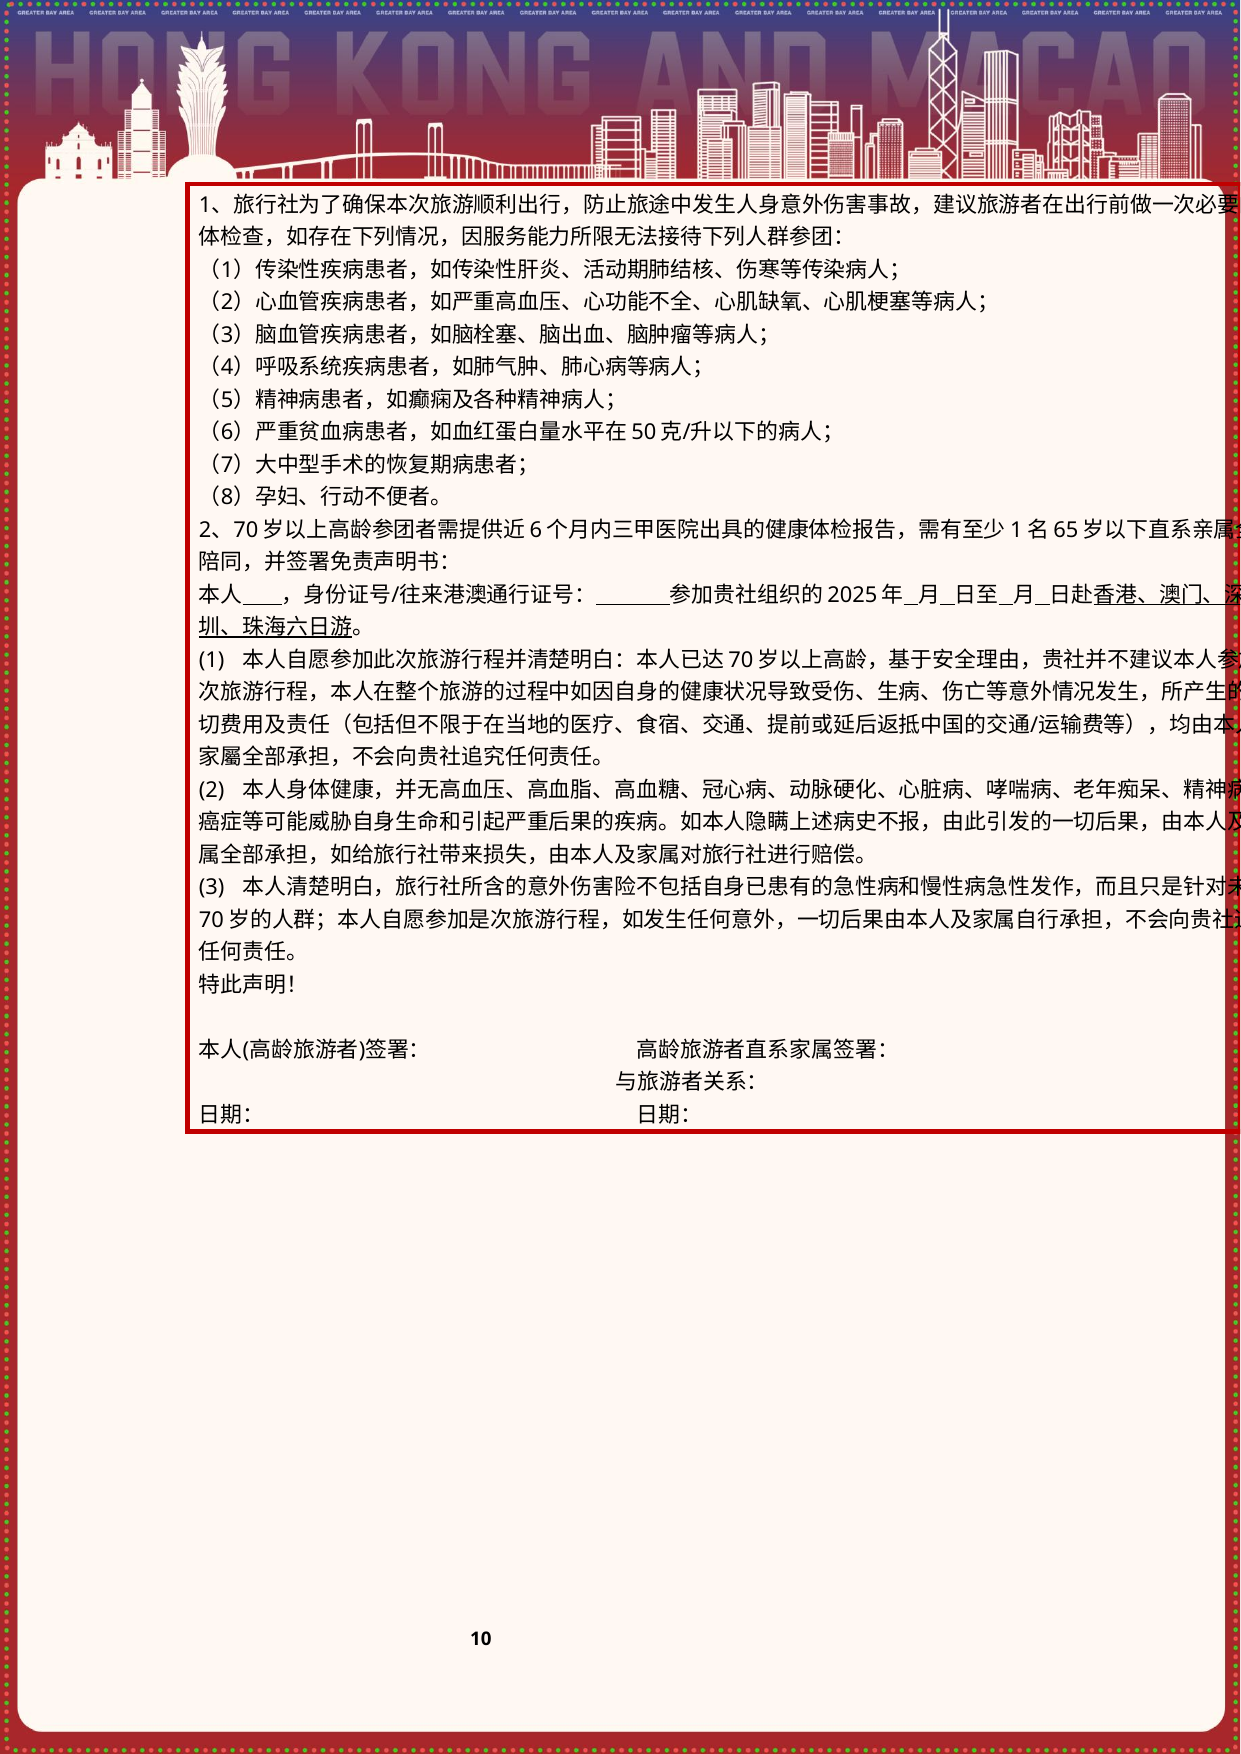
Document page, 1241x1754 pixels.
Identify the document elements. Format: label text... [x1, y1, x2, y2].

table_cell 1、旅行社为了确保本次旅游顺利出行，防止旅途中发生人身意外伤害事故，建议旅游者在出行前做一次必要的身体检查，如存在下列情况，因服务能力所限无法接待下列人群参团： （1）传染性疾病患者，如传染性肝炎、活动期肺结核、伤寒等传染病人； （2）心血管疾病患者，如严重高血压、心功能不全、心肌缺氧、心肌梗塞等病人； （3）脑血管疾病患者，如脑栓塞、脑出血、脑肿瘤等病人； （4）呼吸系统疾病患者，如肺气肿、肺心病等病人； （5）精神病患者，如癫痫及各种精神病人； （6）严重贫血病患者，如血红蛋白量水平在50克/升以下的病人； （7）大中型手术的恢复期病患者； （8）孕妇、行动不便者。 2、70岁以上高龄参团者需提供近6个月内三甲医院出具的健康体检报告，需有至少1名65岁以下直系亲属全程陪同，并签署免责声明书： 本人 ，身份证号/往来港澳通行证号： 参加贵社组织的2025年 月 日至 月 日赴香港、澳门、深圳、珠海六日游。 (1) 本人自愿参加此次旅游行程并清楚明白：本人已达70岁以上高龄，基于安全理由，贵社并不建议本人参加此次旅游行程，本人在整个旅游的过程中如因自身的健康状况导致受伤、生病、伤亡等意外情况发生，所产生的一切费用及责任（包括但不限于在当地的医疗、食宿、交通、提前或延后返抵中国的交通/运输费等），均由本人及家屬全部承担，不会向贵社追究任何责任。 (2) 本人身体健康，并无高血压、高血脂、高血糖、冠心病、动脉硬化、心脏病、哮喘病、老年痴呆、精神病、癌症等可能威胁自身生命和引起严重后果的疾病。如本人隐瞒上述病史不报，由此引发的一切后果，由本人及家属全部承担，如给旅行社带来损失，由本人及家属对旅行社进行赔偿。 (3) 本人清楚明白，旅行社所含的意外伤害险不包括自身已患有的急性病和慢性病急性发作，而且只是针对未满70岁的人群；本人自愿参加是次旅游行程，如发生任何意外，一切后果由本人及家属自行承担，不会向贵社追究任何责任。 特此声明！ 本人(高龄旅游者)签署： 高龄旅游者直系家属签署： 与旅游者关系： 日期： 日期： [190, 186, 1238, 1129]
picture [0, 0, 1241, 1754]
